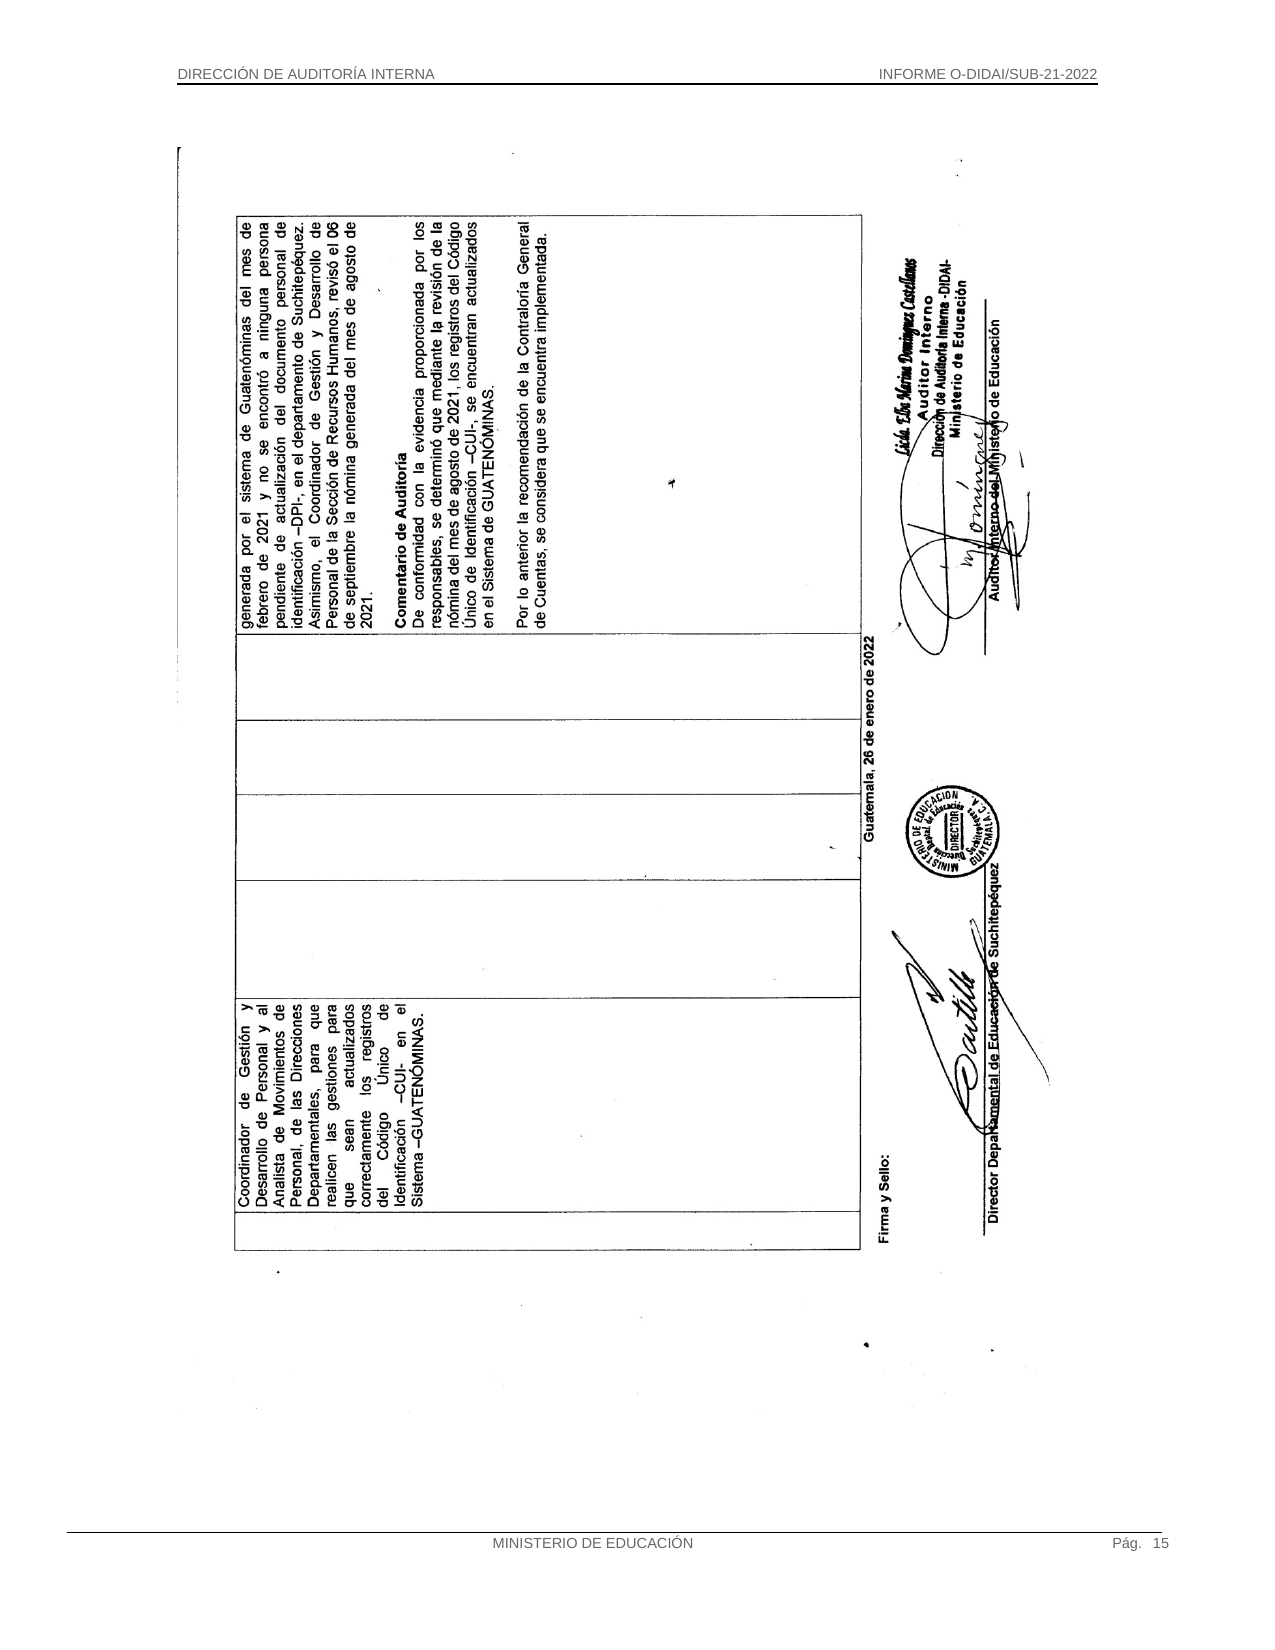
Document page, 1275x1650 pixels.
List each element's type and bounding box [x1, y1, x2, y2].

picture [177, 147, 1098, 1412]
